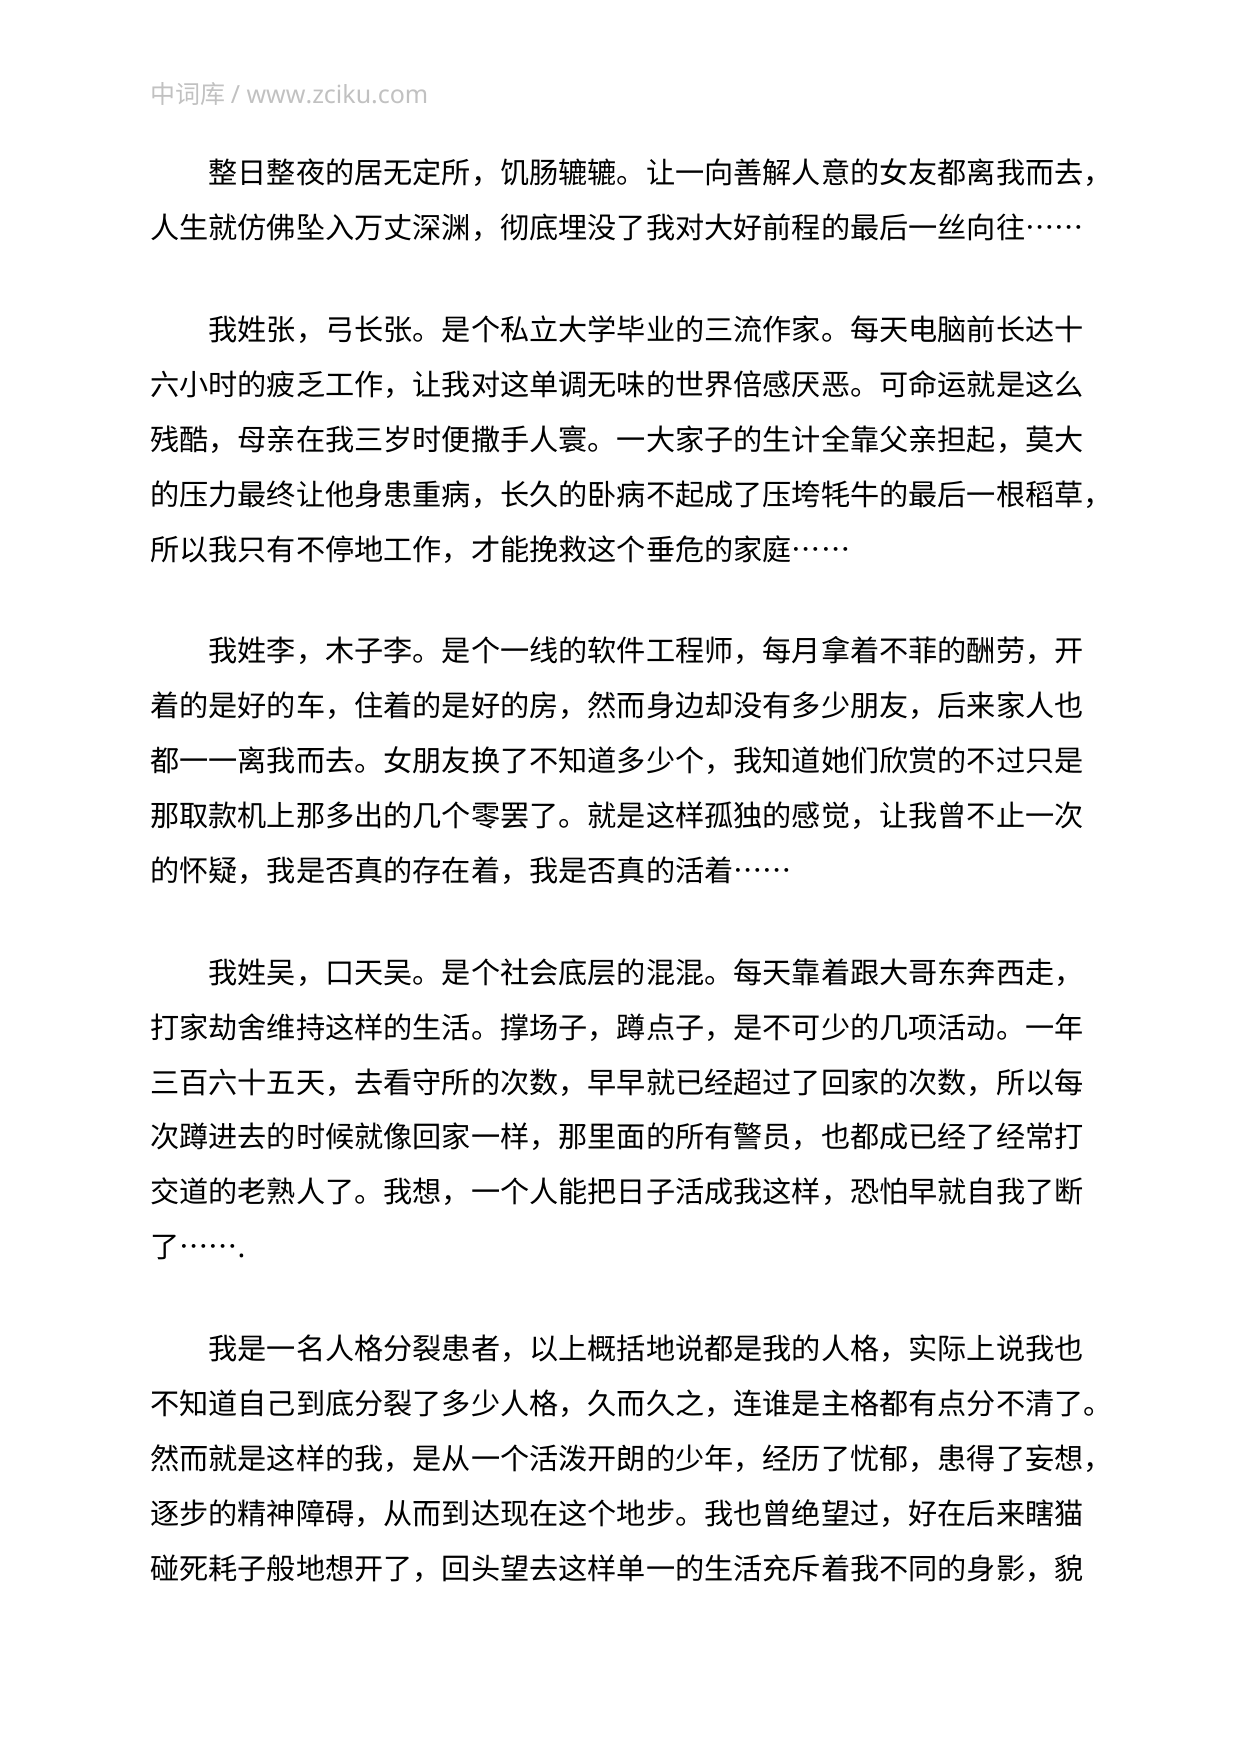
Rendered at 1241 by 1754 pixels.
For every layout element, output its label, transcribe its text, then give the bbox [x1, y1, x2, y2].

text 整日整夜的居无定所，饥肠辘辘。让一向善解人意的女友都离我而去，人生就仿佛坠入万丈深渊，彻底埋没了我对大好前程的最后一丝向往…… [150, 150, 1090, 247]
text 我姓吴，口天吴。是个社会底层的混混。每天靠着跟大哥东奔西走，打家劫舍维持这样的生活。撑场子，蹲点子，是不可少的几项活动。一年三百六十五天，去看守所的次数，早早就已经超过了回家的次数，所以每次蹲进去的时候就像回家一样，那里面的所有警员，也都成已经了经常打交道的老熟人了。我想，一个人能把日子活成我这样，恐怕早就自我了断了……. [150, 949, 1090, 1266]
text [150, 1326, 1090, 1588]
text 我姓李，木子李。是个一线的软件工程师，每月拿着不菲的酬劳，开着的是好的车，住着的是好的房，然而身边却没有多少朋友，后来家人也都一一离我而去。女朋友换了不知道多少个，我知道她们欣赏的不过只是那取款机上那多出的几个零罢了。就是这样孤独的感觉，让我曾不止一次的怀疑，我是否真的存在着，我是否真的活着…… [150, 628, 1090, 890]
text 我姓张，弓长张。是个私立大学毕业的三流作家。每天电脑前长达十六小时的疲乏工作，让我对这单调无味的世界倍感厌恶。可命运就是这么残酷，母亲在我三岁时便撒手人寰。一大家子的生计全靠父亲担起，莫大的压力最终让他身患重病，长久的卧病不起成了压垮牦牛的最后一根稻草，所以我只有不停地工作，才能挽救这个垂危的家庭…… [150, 307, 1090, 568]
